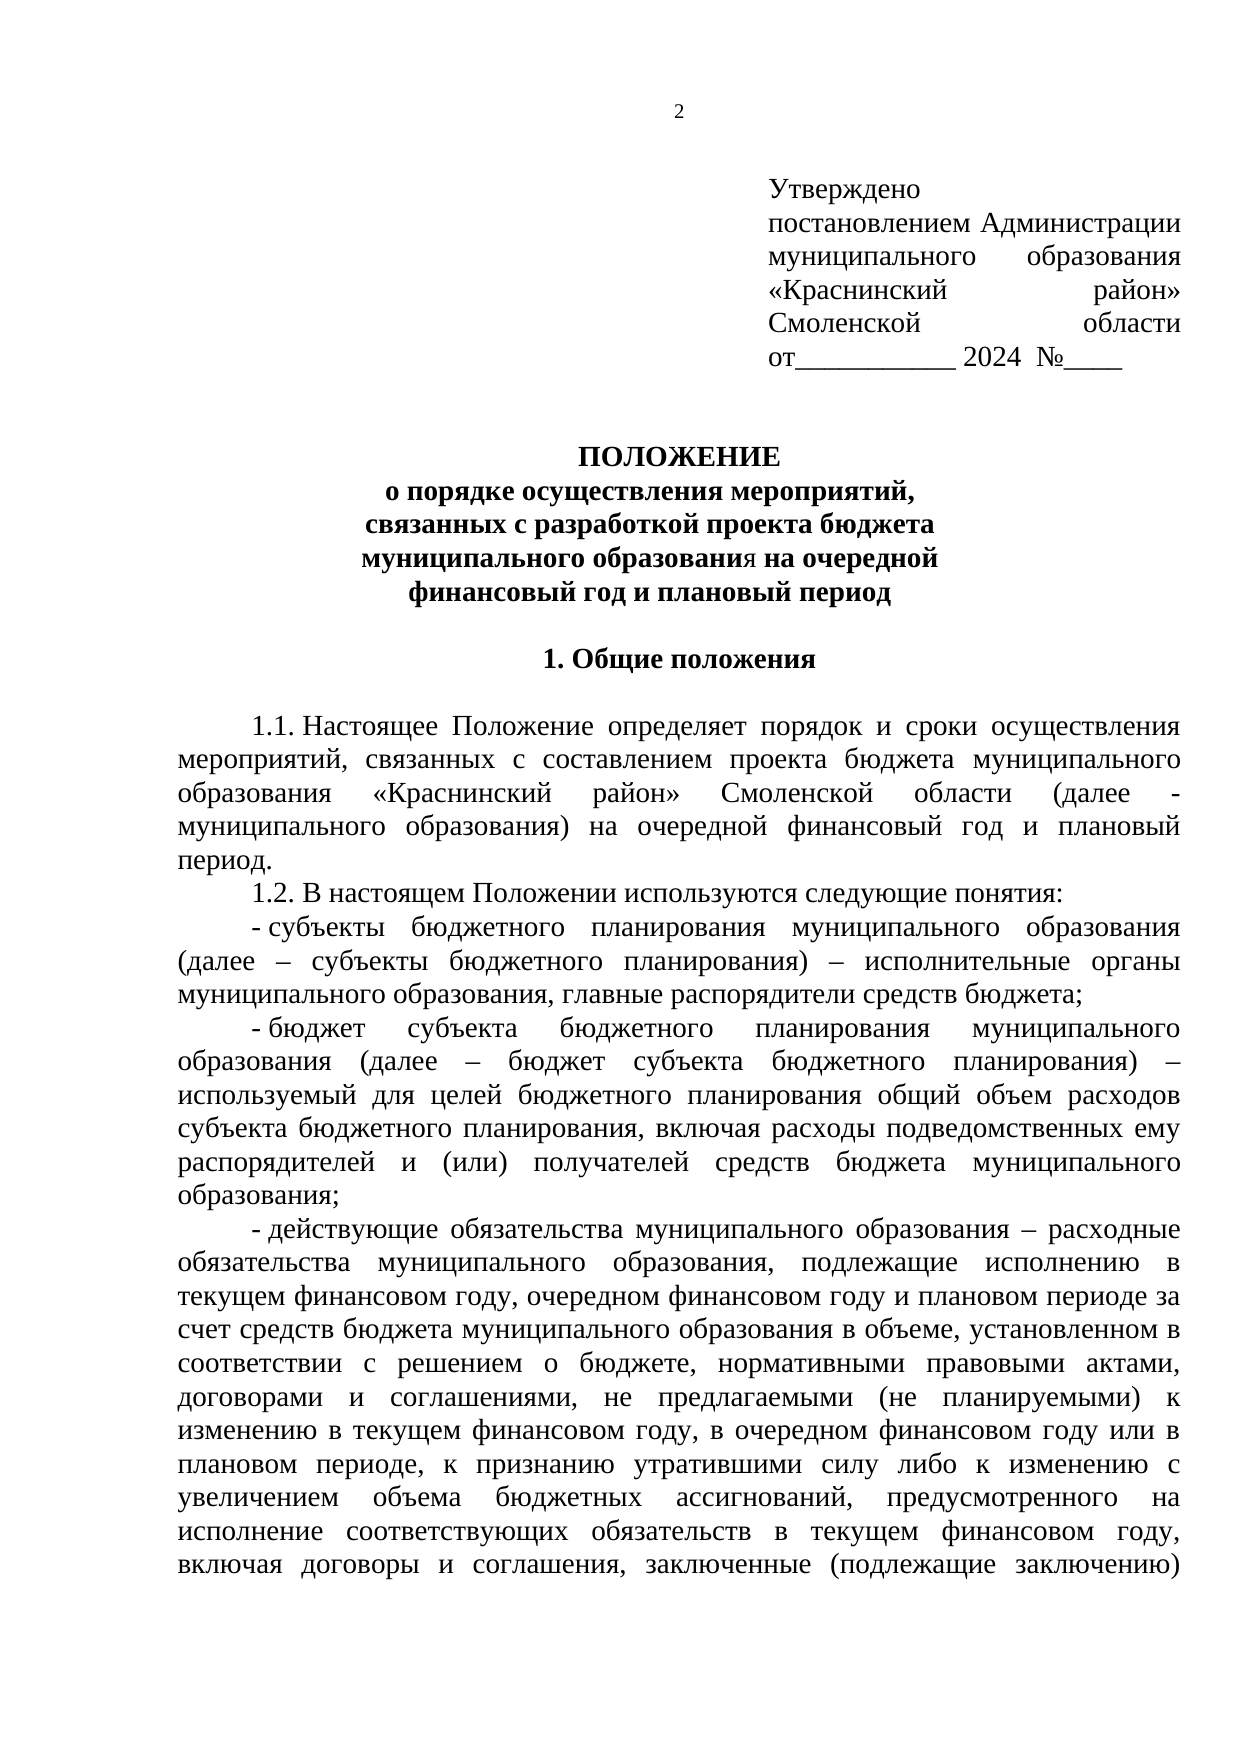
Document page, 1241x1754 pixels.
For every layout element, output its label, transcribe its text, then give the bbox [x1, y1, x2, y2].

text ПОЛОЖЕНИЕ [177, 439, 1181, 473]
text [177, 1211, 1181, 1580]
text 1. Общие положения [177, 641, 1181, 674]
text Утверждено [768, 171, 1181, 205]
text постановлением Администрации муниципального образования «Краснинский район» Смоленской области от___________ 2024 №____ [768, 205, 1181, 372]
text - бюджет субъекта бюджетного планирования муниципального образования (далее – бюджет субъекта бюджетного планирования) – используемый для целей бюджетного планирования общий объем расходов субъекта бюджетного планирования, включая расходы подведомственных ему распорядителей и (или) получателей средств бюджета муниципального образования; [177, 1010, 1181, 1211]
text о порядке осуществления мероприятий, связанных с разработкой проекта бюджета муниципального образования на очередной финансовый год и плановый период [325, 473, 974, 607]
text 1.1. Настоящее Положение определяет порядок и сроки осуществления мероприятий, связанных с составлением проекта бюджета муниципального образования «Краснинский район» Смоленской области (далее - муниципального образования) на очередной финансовый год и плановый период. [177, 708, 1181, 876]
text - субъекты бюджетного планирования муниципального образования (далее – субъекты бюджетного планирования) – исполнительные органы муниципального образования, главные распорядители средств бюджета; [177, 909, 1181, 1010]
text 1.2. В настоящем Положении используются следующие понятия: [177, 876, 1181, 909]
